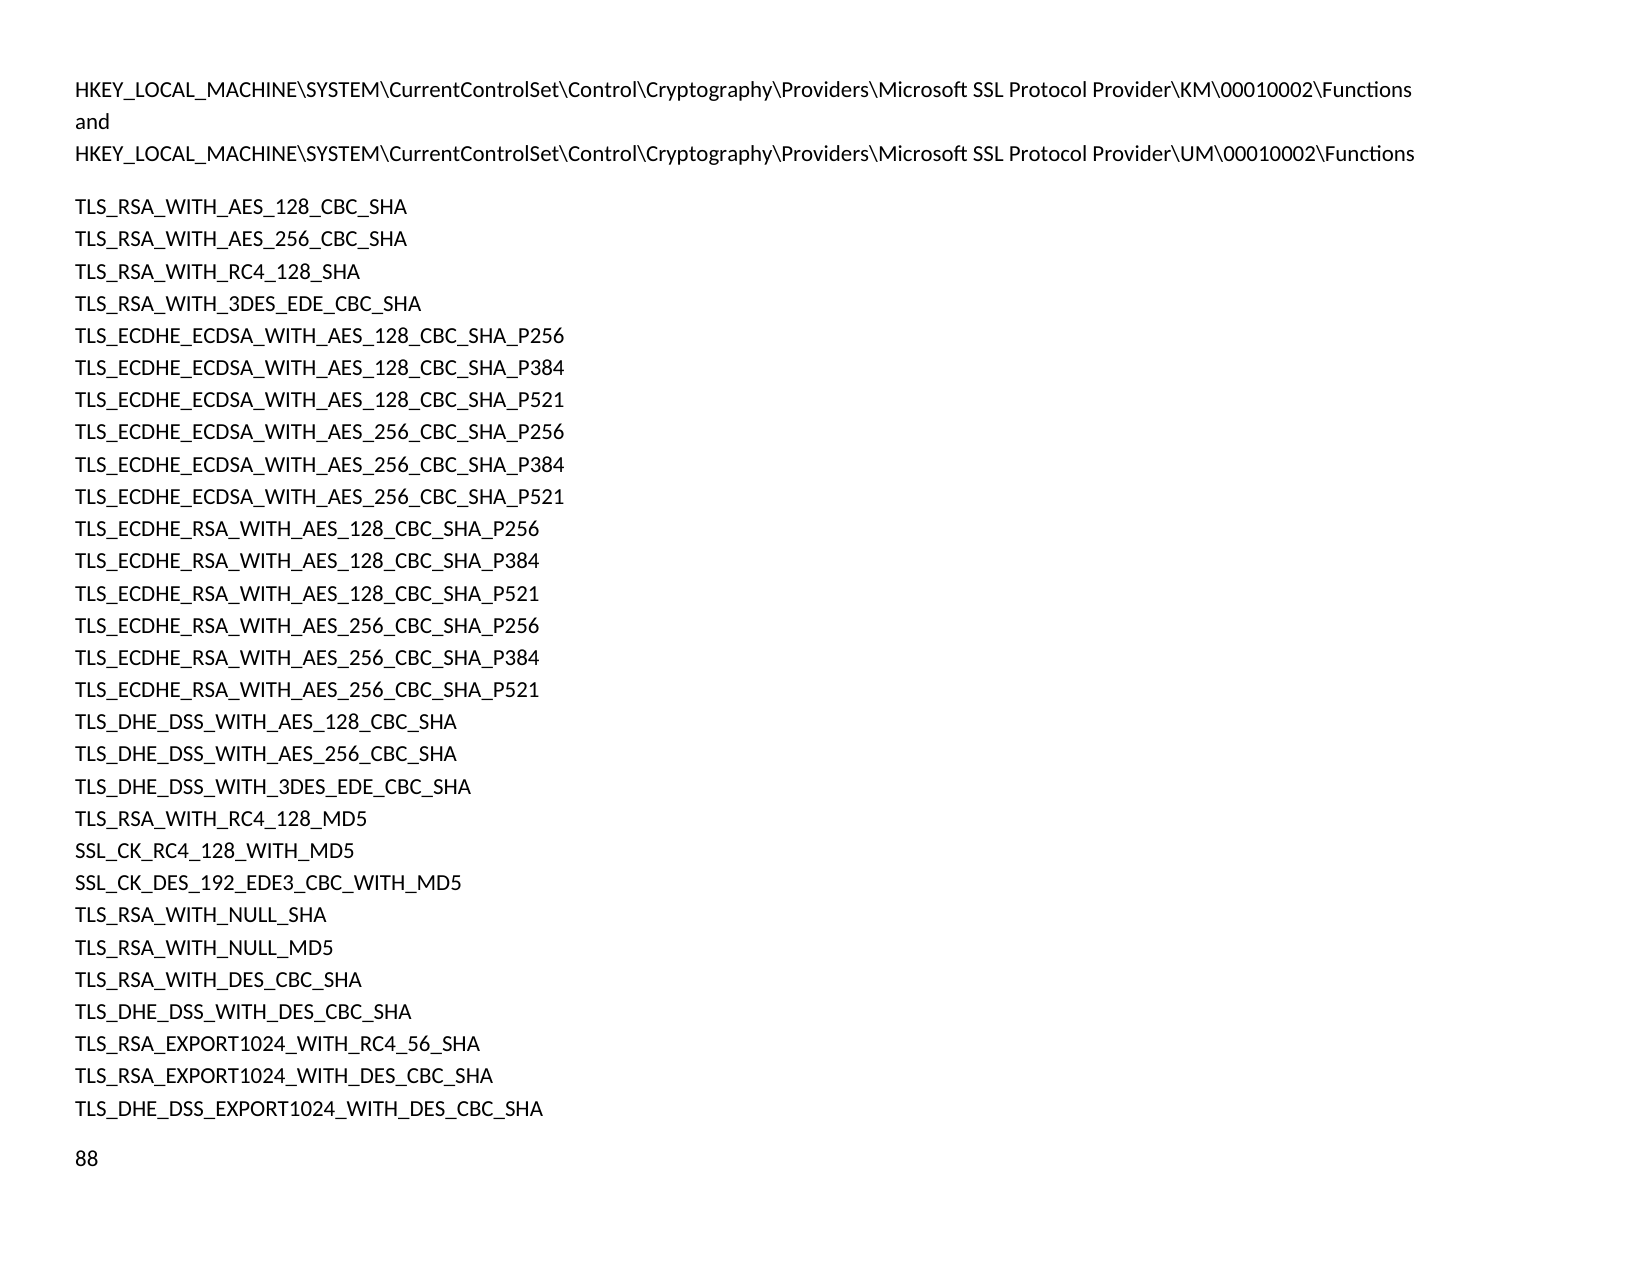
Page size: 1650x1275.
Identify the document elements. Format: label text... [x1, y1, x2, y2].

text HKEY_LOCAL_MACHINE\SYSTEM\CurrentControlSet\Control\Cryptography\Providers\Microsoft SSL Protocol Provider\KM\00010002\Functions and HKEY_LOCAL_MACHINE\SYSTEM\CurrentControlSet\Control\Cryptography\Providers\Microsoft SSL Protocol Provider\UM\00010002\Functions [75, 75, 1575, 167]
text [75, 192, 1575, 1122]
